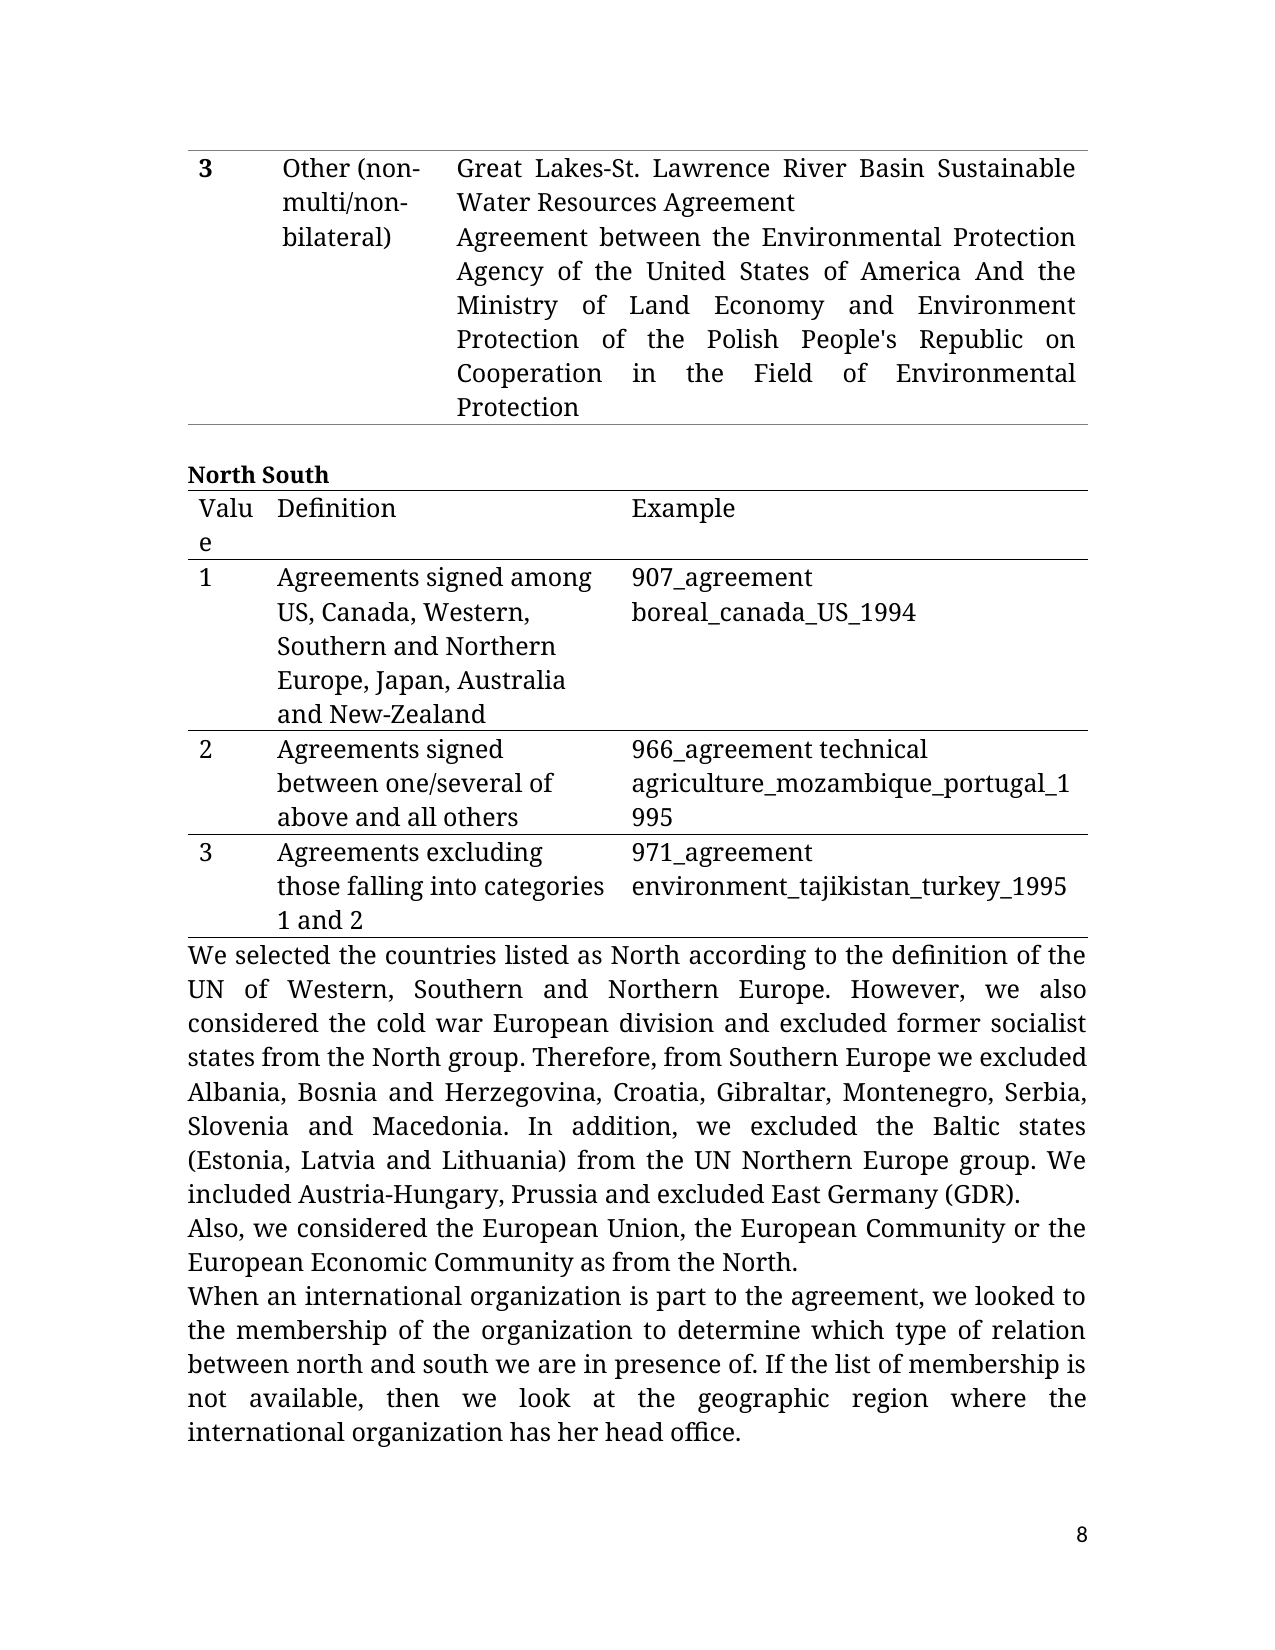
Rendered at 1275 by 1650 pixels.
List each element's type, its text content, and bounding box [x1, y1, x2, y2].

table_cell Agreements signed between one/several of above and all others [266, 731, 620, 834]
subtitle North South [187, 459, 1087, 490]
table_cell 3 [188, 835, 266, 937]
table_header Example [620, 491, 1087, 559]
text When an international organization is part to the agreement, we looked to the membership of the organization to determine which type of relation between north and south we are in presence of. If the list of membership is not available, then we look at the geographic region where the international organization has her head office. [187, 1278, 1087, 1449]
table_cell 1 [188, 560, 266, 730]
table_cell 3 [188, 151, 271, 423]
table_cell 966_agreement technical agriculture_mozambique_portugal_1995 [620, 731, 1087, 834]
table_cell Great Lakes-St. Lawrence River Basin Sustainable Water Resources Agreement Agreement between the Environmental Protection Agency of the United States of America And the Ministry of Land Economy and Environment Protection of the Polish People's Republic on Cooperation in the Field of Environmental Protection [445, 151, 1087, 423]
table_header Value [188, 491, 266, 559]
text Also, we considered the European Union, the European Community or the European Economic Community as from the North. [187, 1210, 1087, 1278]
table_cell Agreements excluding those falling into categories 1 and 2 [266, 835, 620, 937]
table_cell 907_agreement boreal_canada_US_1994 [620, 560, 1087, 730]
table_cell 971_agreement environment_tajikistan_turkey_1995 [620, 835, 1087, 937]
table_header Definition [266, 491, 620, 559]
table_cell Agreements signed among US, Canada, Western, Southern and Northern Europe, Japan, Australia and New-Zealand [266, 560, 620, 730]
text We selected the countries listed as North according to the definition of the UN of Western, Southern and Northern Europe. However, we also considered the cold war European division and excluded former socialist states from the North group. Therefore, from Southern Europe we excluded Albania, Bosnia and Herzegovina, Croatia, Gibraltar, Montenegro, Serbia, Slovenia and Macedonia. In addition, we excluded the Baltic states (Estonia, Latvia and Lithuania) from the UN Northern Europe group. We included Austria-Hungary, Prussia and excluded East Germany (GDR). [187, 938, 1087, 1210]
table_cell Other (non-multi/non-bilateral) [271, 151, 445, 423]
table_cell 2 [188, 731, 266, 834]
